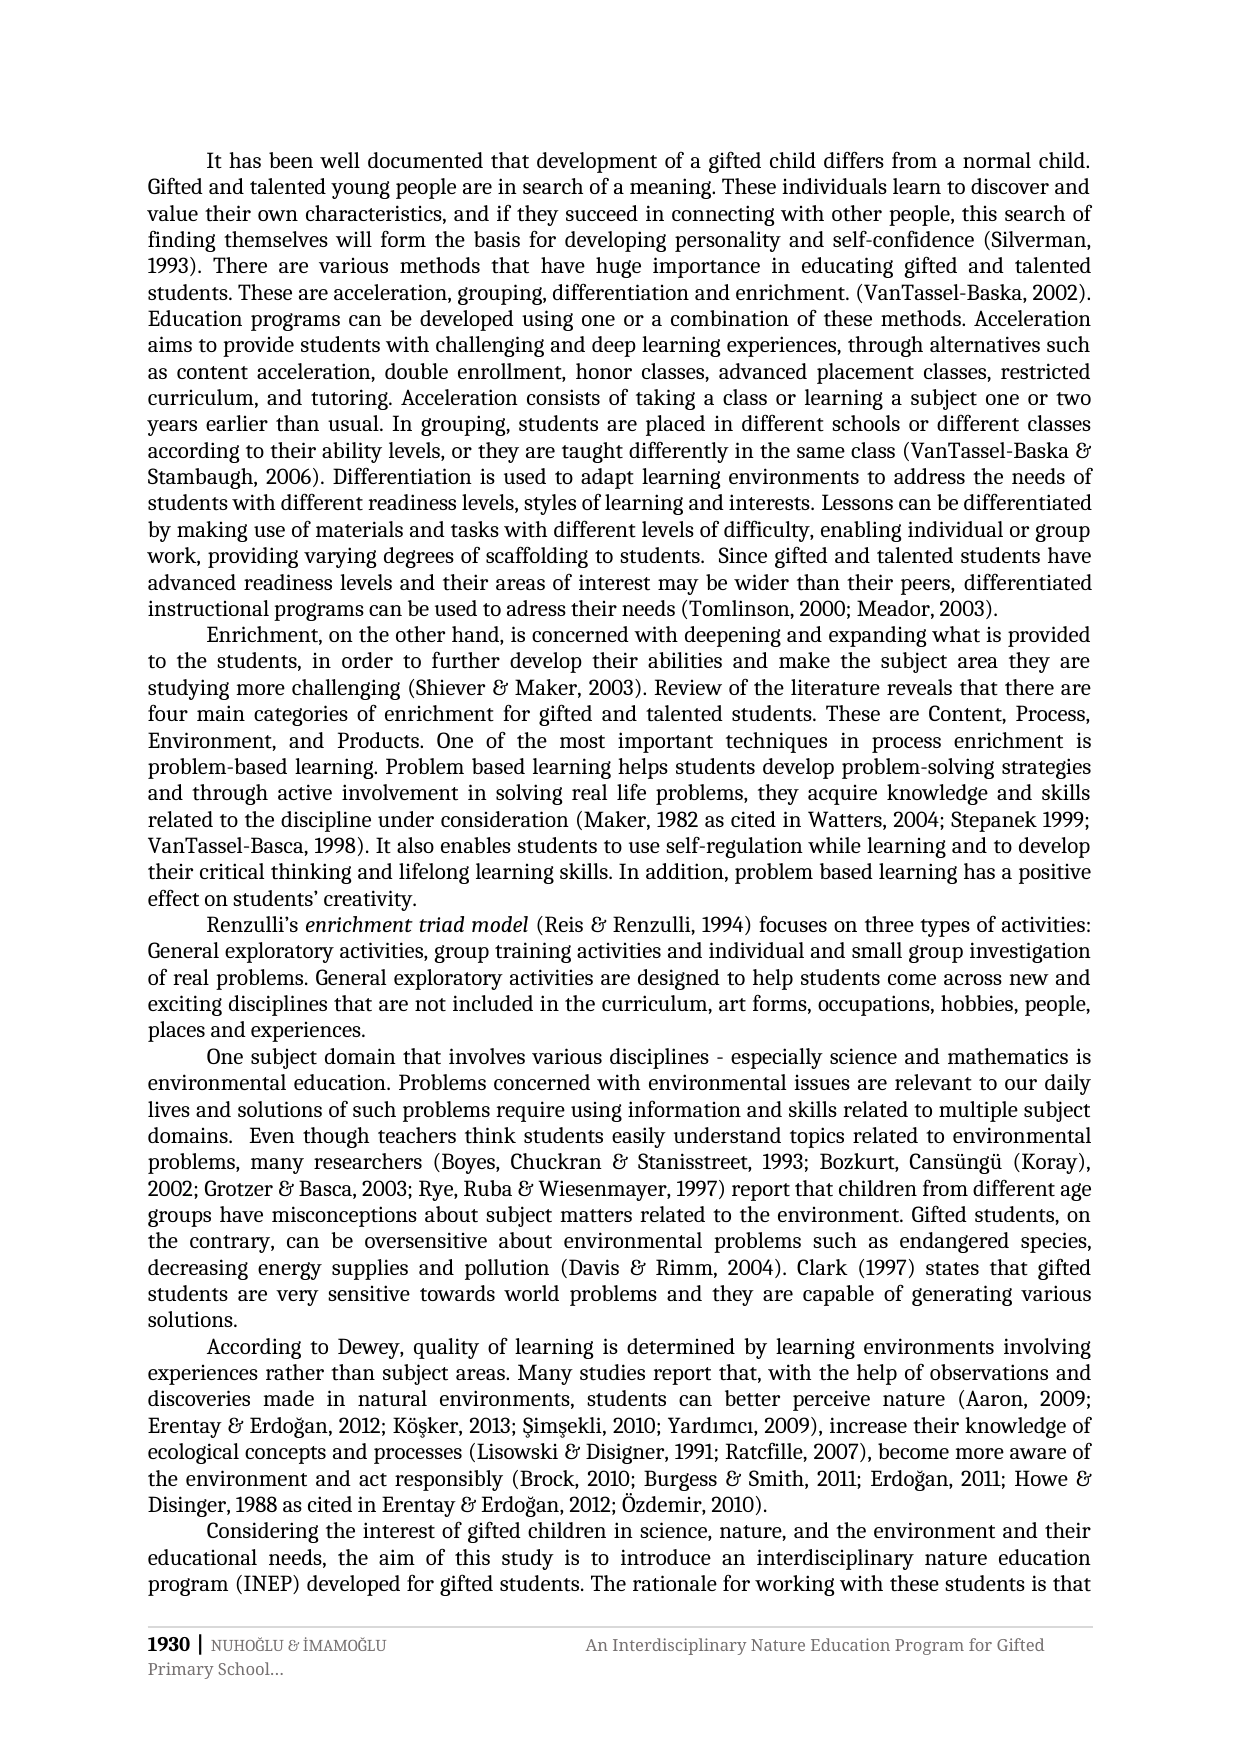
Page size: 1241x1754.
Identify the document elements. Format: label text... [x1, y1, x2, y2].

text Renzulli’s enrichment triad model (Reis & Renzulli, 1994) focuses on three types of activities: General exploratory activities, group training activities and individual and small group investigation of real problems. General exploratory activities are designed to help students come across new and exciting disciplines that are not included in the curriculum, art forms, occupations, hobbies, people, places and experiences. [148, 912, 1093, 1044]
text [148, 1518, 1093, 1597]
text One subject domain that involves various disciplines - especially science and mathematics is environmental education. Problems concerned with environmental issues are relevant to our daily lives and solutions of such problems require using information and skills related to multiple subject domains. Even though teachers think students easily understand topics related to environmental problems, many researchers (Boyes, Chuckran & Stanisstreet, 1993; Bozkurt, Cansüngü (Koray), 2002; Grotzer & Basca, 2003; Rye, Ruba & Wiesenmayer, 1997) report that children from different age groups have misconceptions about subject matters related to the environment. Gifted students, on the contrary, can be oversensitive about environmental problems such as endangered species, decreasing energy supplies and pollution (Davis & Rimm, 2004). Clark (1997) states that gifted students are very sensitive towards world problems and they are capable of generating various solutions. [148, 1044, 1093, 1333]
text It has been well documented that development of a gifted child differs from a normal child. Gifted and talented young people are in search of a meaning. These individuals learn to discover and value their own characteristics, and if they succeed in connecting with other people, this search of finding themselves will form the basis for developing personality and self-confidence (Silverman, 1993). There are various methods that have huge importance in educating gifted and talented students. These are acceleration, grouping, differentiation and enrichment. (VanTassel-Baska, 2002). Education programs can be developed using one or a combination of these methods. Acceleration aims to provide students with challenging and deep learning experiences, through alternatives such as content acceleration, double enrollment, honor classes, advanced placement classes, restricted curriculum, and tutoring. Acceleration consists of taking a class or learning a subject one or two years earlier than usual. In grouping, students are placed in different schools or different classes according to their ability levels, or they are taught differently in the same class (VanTassel-Baska & Stambaugh, 2006). Differentiation is used to adapt learning environments to address the needs of students with different readiness levels, styles of learning and interests. Lessons can be differentiated by making use of materials and tasks with different levels of difficulty, enabling individual or group work, providing varying degrees of scaffolding to students. Since gifted and talented students have advanced readiness levels and their areas of interest may be wider than their peers, differentiated instructional programs can be used to adress their needs (Tomlinson, 2000; Meador, 2003). [148, 148, 1093, 622]
text Enrichment, on the other hand, is concerned with deepening and expanding what is provided to the students, in order to further develop their abilities and make the subject area they are studying more challenging (Shiever & Maker, 2003). Review of the literature reveals that there are four main categories of enrichment for gifted and talented students. These are Content, Process, Environment, and Products. One of the most important techniques in process enrichment is problem-based learning. Problem based learning helps students develop problem-solving strategies and through active involvement in solving real life problems, they acquire knowledge and skills related to the discipline under consideration (Maker, 1982 as cited in Watters, 2004; Stepanek 1999; VanTassel-Basca, 1998). It also enables students to use self-regulation while learning and to develop their critical thinking and lifelong learning skills. In addition, problem based learning has a positive effect on students’ creativity. [148, 622, 1093, 912]
text According to Dewey, quality of learning is determined by learning environments involving experiences rather than subject areas. Many studies report that, with the help of observations and discoveries made in natural environments, students can better perceive nature (Aaron, 2009; Erentay & Erdoğan, 2012; Köşker, 2013; Şimşekli, 2010; Yardımcı, 2009), increase their knowledge of ecological concepts and processes (Lisowski & Disigner, 1991; Ratcfille, 2007), become more aware of the environment and act responsibly (Brock, 2010; Burgess & Smith, 2011; Erdoğan, 2011; Howe & Disinger, 1988 as cited in Erentay & Erdoğan, 2012; Özdemir, 2010). [148, 1333, 1093, 1518]
